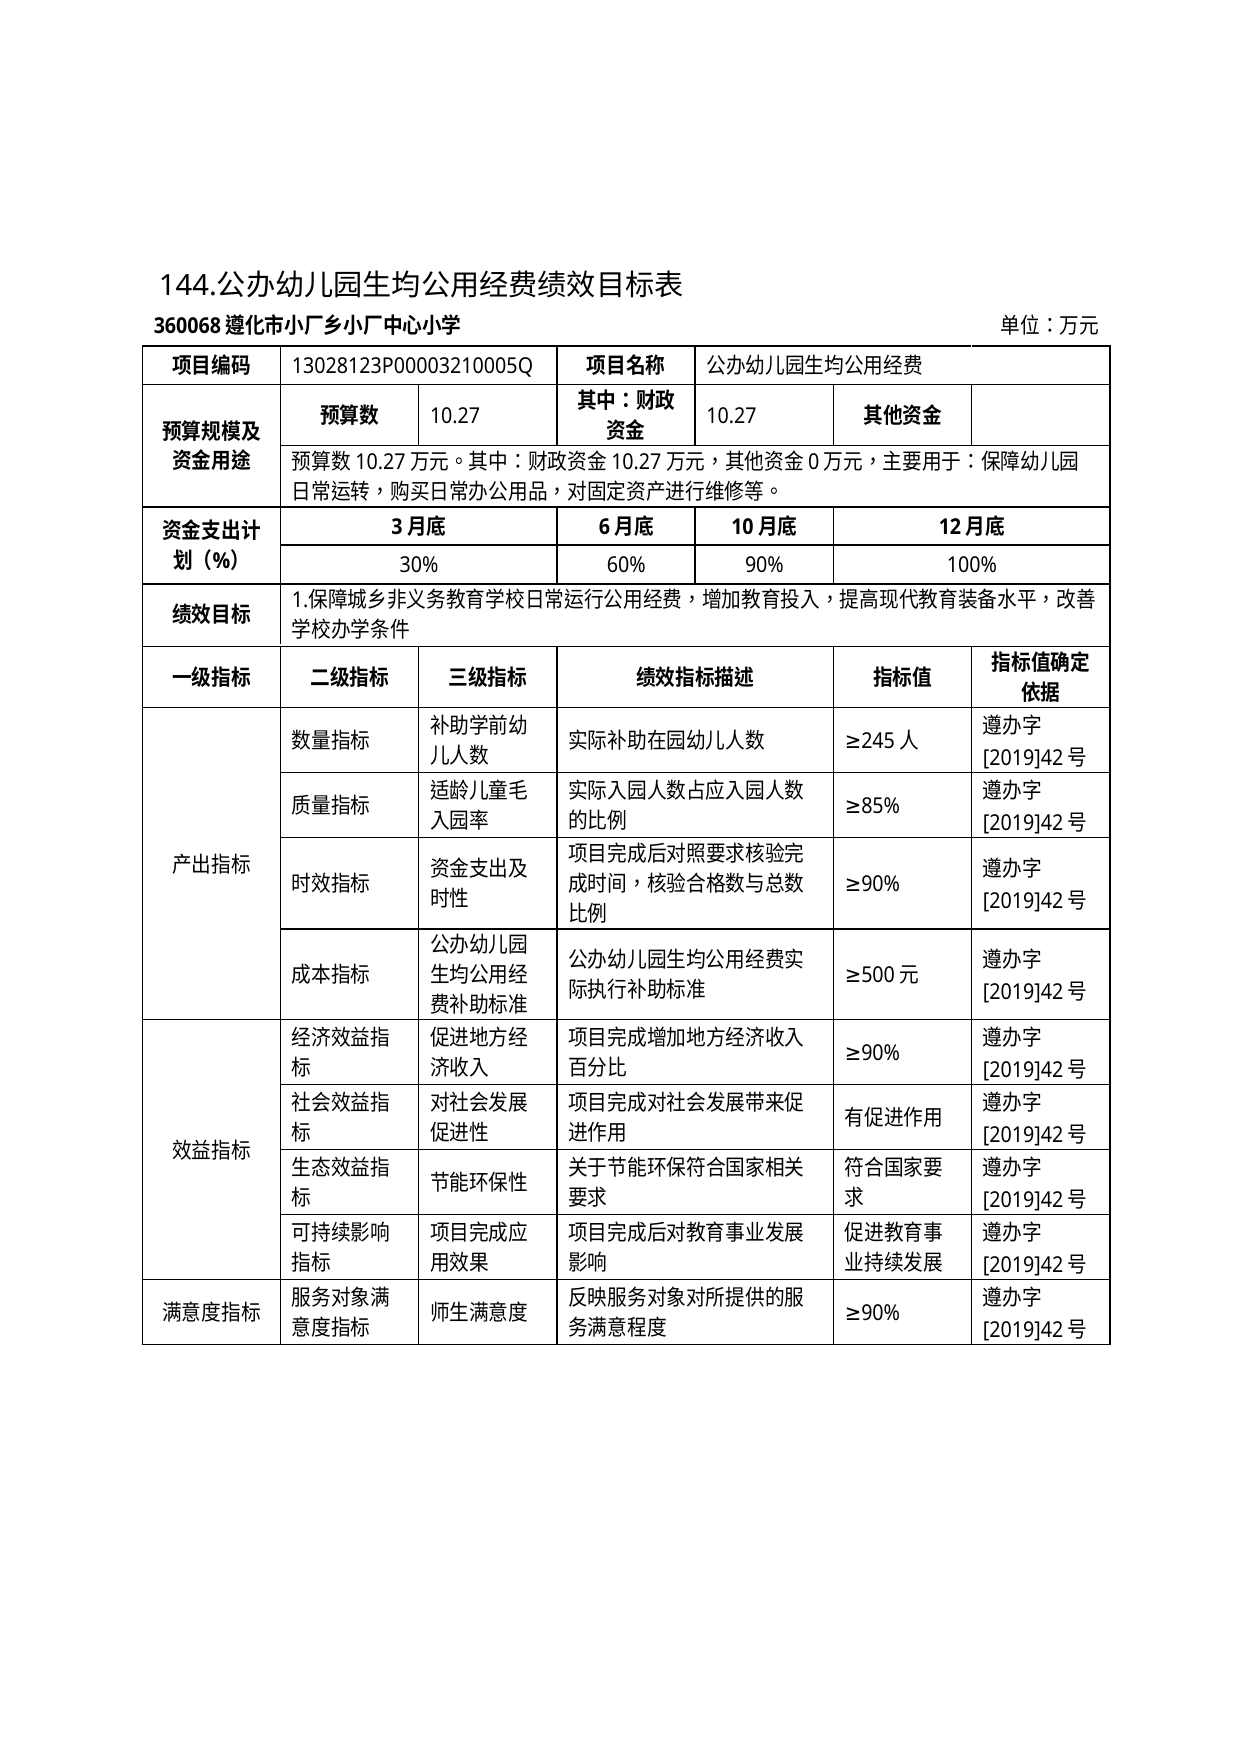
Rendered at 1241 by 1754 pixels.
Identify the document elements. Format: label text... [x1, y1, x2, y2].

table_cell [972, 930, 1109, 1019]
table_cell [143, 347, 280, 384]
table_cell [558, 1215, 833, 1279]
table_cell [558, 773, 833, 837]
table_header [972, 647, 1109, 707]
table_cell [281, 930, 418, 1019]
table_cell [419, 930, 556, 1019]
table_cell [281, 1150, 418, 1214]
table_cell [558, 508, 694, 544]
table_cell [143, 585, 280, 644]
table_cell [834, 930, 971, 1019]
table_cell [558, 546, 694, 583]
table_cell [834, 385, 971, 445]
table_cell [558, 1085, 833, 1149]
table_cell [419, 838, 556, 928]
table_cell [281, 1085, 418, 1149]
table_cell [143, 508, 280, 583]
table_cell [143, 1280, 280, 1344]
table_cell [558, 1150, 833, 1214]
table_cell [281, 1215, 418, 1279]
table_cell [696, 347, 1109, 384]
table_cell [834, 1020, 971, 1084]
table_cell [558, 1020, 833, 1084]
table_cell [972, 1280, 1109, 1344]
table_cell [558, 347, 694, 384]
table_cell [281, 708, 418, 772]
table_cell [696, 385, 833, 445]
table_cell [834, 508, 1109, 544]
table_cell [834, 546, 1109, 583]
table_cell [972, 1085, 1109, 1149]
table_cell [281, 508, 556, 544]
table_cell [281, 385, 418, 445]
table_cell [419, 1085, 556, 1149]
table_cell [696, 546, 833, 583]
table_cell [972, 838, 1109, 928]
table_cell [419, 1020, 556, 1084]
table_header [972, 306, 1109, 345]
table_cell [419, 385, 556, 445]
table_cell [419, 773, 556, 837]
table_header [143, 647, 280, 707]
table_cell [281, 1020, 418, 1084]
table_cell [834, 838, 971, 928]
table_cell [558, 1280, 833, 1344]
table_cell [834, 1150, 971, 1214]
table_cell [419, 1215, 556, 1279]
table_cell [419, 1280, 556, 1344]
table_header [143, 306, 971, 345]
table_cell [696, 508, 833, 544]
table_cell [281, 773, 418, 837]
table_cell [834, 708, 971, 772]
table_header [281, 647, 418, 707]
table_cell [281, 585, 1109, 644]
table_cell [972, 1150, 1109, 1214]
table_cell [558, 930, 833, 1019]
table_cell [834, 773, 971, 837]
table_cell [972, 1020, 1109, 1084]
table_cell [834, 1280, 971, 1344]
text 144.公办幼儿园生均公用经费绩效目标表 [100, 264, 1152, 304]
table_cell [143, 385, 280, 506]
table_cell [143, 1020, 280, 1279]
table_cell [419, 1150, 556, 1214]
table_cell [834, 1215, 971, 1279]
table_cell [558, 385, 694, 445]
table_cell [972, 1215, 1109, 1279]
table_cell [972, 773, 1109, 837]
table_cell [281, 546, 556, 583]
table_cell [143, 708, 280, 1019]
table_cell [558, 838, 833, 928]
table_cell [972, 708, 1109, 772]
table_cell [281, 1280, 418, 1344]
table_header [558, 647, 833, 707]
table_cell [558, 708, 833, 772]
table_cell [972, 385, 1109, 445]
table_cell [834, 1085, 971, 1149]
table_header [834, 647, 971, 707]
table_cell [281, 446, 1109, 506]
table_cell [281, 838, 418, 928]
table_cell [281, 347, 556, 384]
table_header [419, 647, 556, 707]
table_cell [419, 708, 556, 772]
